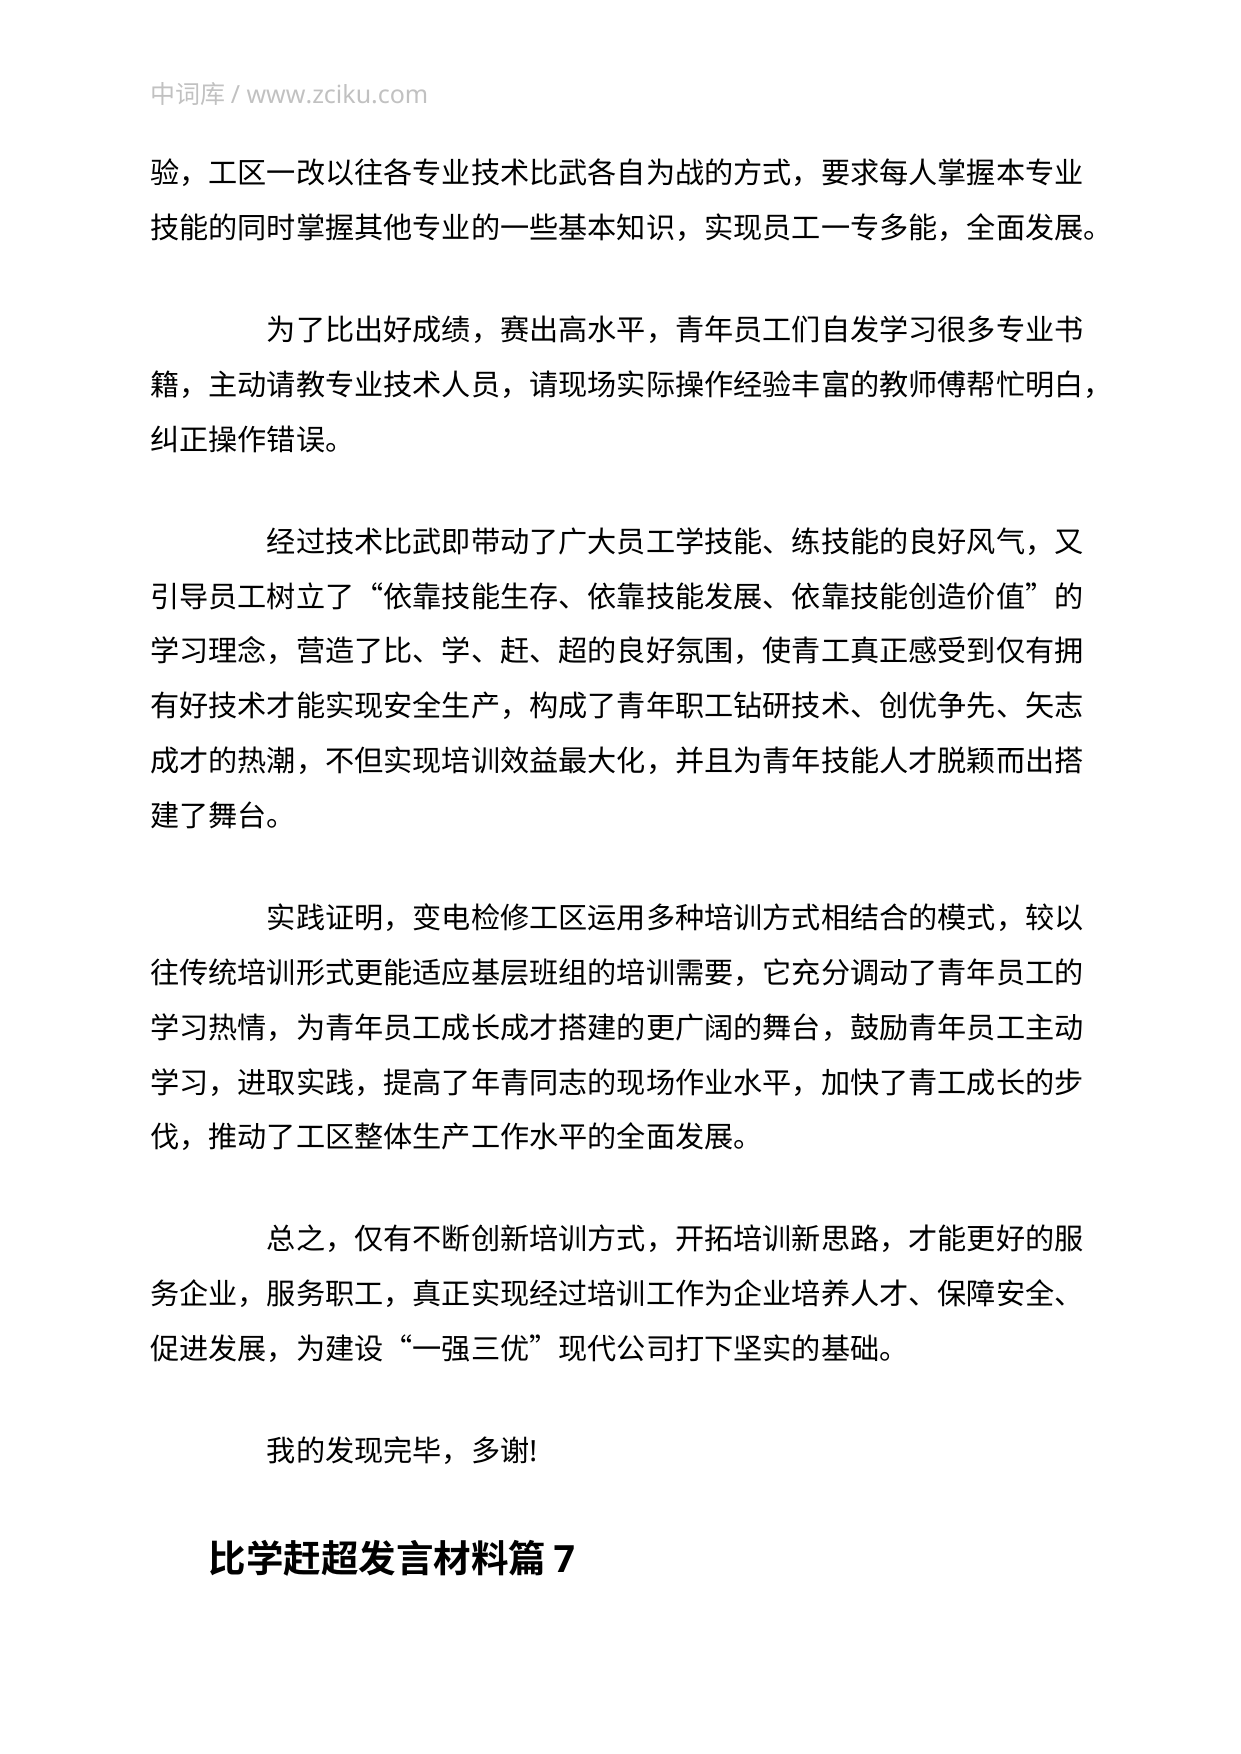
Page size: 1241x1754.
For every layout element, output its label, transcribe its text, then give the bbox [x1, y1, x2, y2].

text 经过技术比武即带动了广大员工学技能、练技能的良好风气，又引导员工树立了“依靠技能生存、依靠技能发展、依靠技能创造价值”的学习理念，营造了比、学、赶、超的良好氛围，使青工真正感受到仅有拥有好技术才能实现安全生产，构成了青年职工钻研技术、创优争先、矢志成才的热潮，不但实现培训效益最大化，并且为青年技能人才脱颖而出搭建了舞台。 [150, 518, 1090, 835]
text 比学赶超发言材料篇7 [150, 1529, 1090, 1584]
text 我的发现完毕，多谢! [150, 1427, 1090, 1470]
text 总之，仅有不断创新培训方式，开拓培训新思路，才能更好的服务企业，服务职工，真正实现经过培训工作为企业培养人才、保障安全、促进发展，为建设“一强三优”现代公司打下坚实的基础。 [150, 1216, 1090, 1368]
text 实践证明，变电检修工区运用多种培训方式相结合的模式，较以往传统培训形式更能适应基层班组的培训需要，它充分调动了青年员工的学习热情，为青年员工成长成才搭建的更广阔的舞台，鼓励青年员工主动学习，进取实践，提高了年青同志的现场作业水平，加快了青工成长的步伐，推动了工区整体生产工作水平的全面发展。 [150, 894, 1090, 1156]
text 为了比出好成绩，赛出高水平，青年员工们自发学习很多专业书籍，主动请教专业技术人员，请现场实际操作经验丰富的教师傅帮忙明白，纠正操作错误。 [150, 307, 1090, 459]
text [150, 150, 1090, 247]
